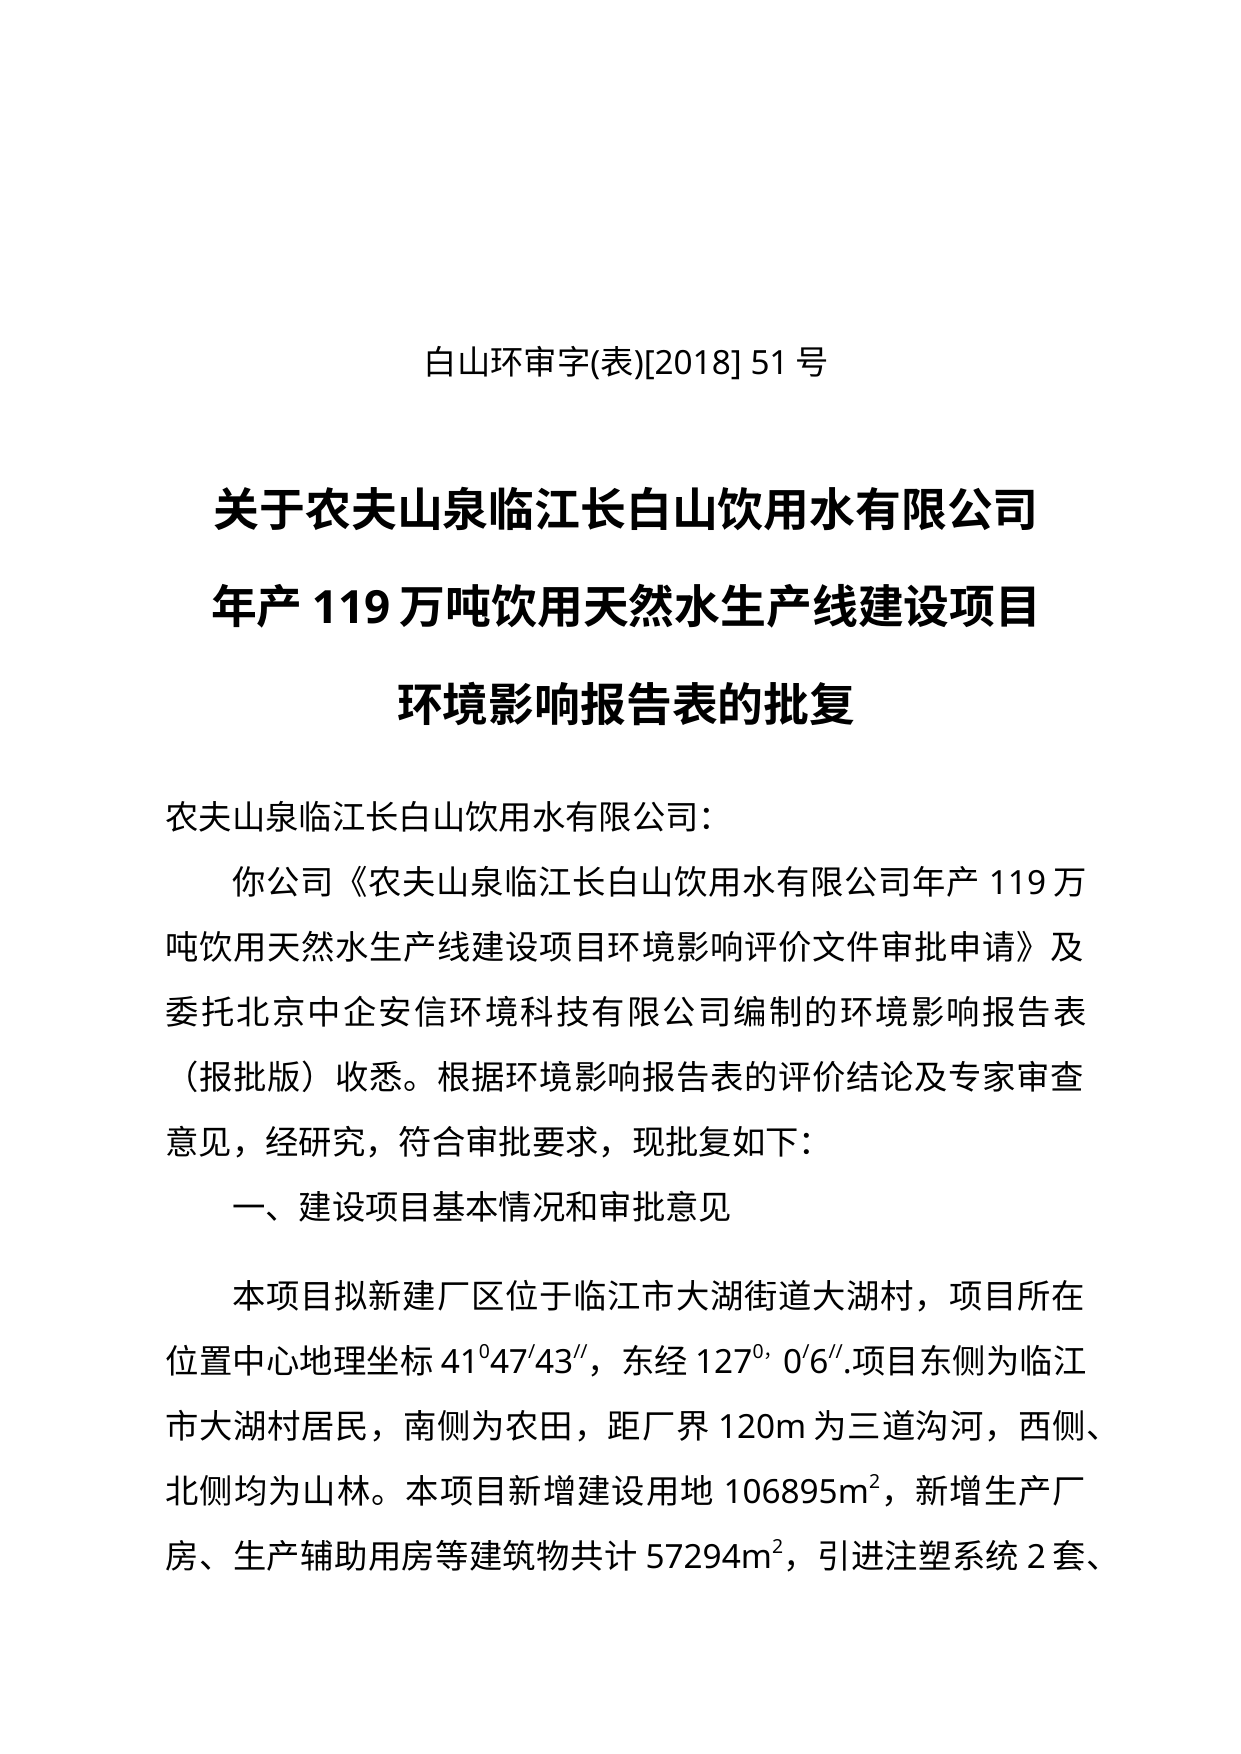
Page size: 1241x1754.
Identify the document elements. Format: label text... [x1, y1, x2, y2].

text 环境影响报告表的批复 [165, 653, 1087, 750]
text 关于农夫山泉临江长白山饮用水有限公司 [165, 458, 1087, 555]
text 白山环审字(表)[2018] 51号 [165, 328, 1087, 393]
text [165, 1262, 1087, 1587]
text 年产119万吨饮用天然水生产线建设项目 [165, 555, 1087, 653]
text 农夫山泉临江长白山饮用水有限公司： [165, 783, 1087, 848]
text 一、建设项目基本情况和审批意见 [165, 1173, 1087, 1238]
text 你公司《农夫山泉临江长白山饮用水有限公司年产119万吨饮用天然水生产线建设项目环境影响评价文件审批申请》及委托北京中企安信环境科技有限公司编制的环境影响报告表（报批版）收悉。根据环境影响报告表的评价结论及专家审查意见，经研究，符合审批要求，现批复如下： [165, 848, 1087, 1173]
